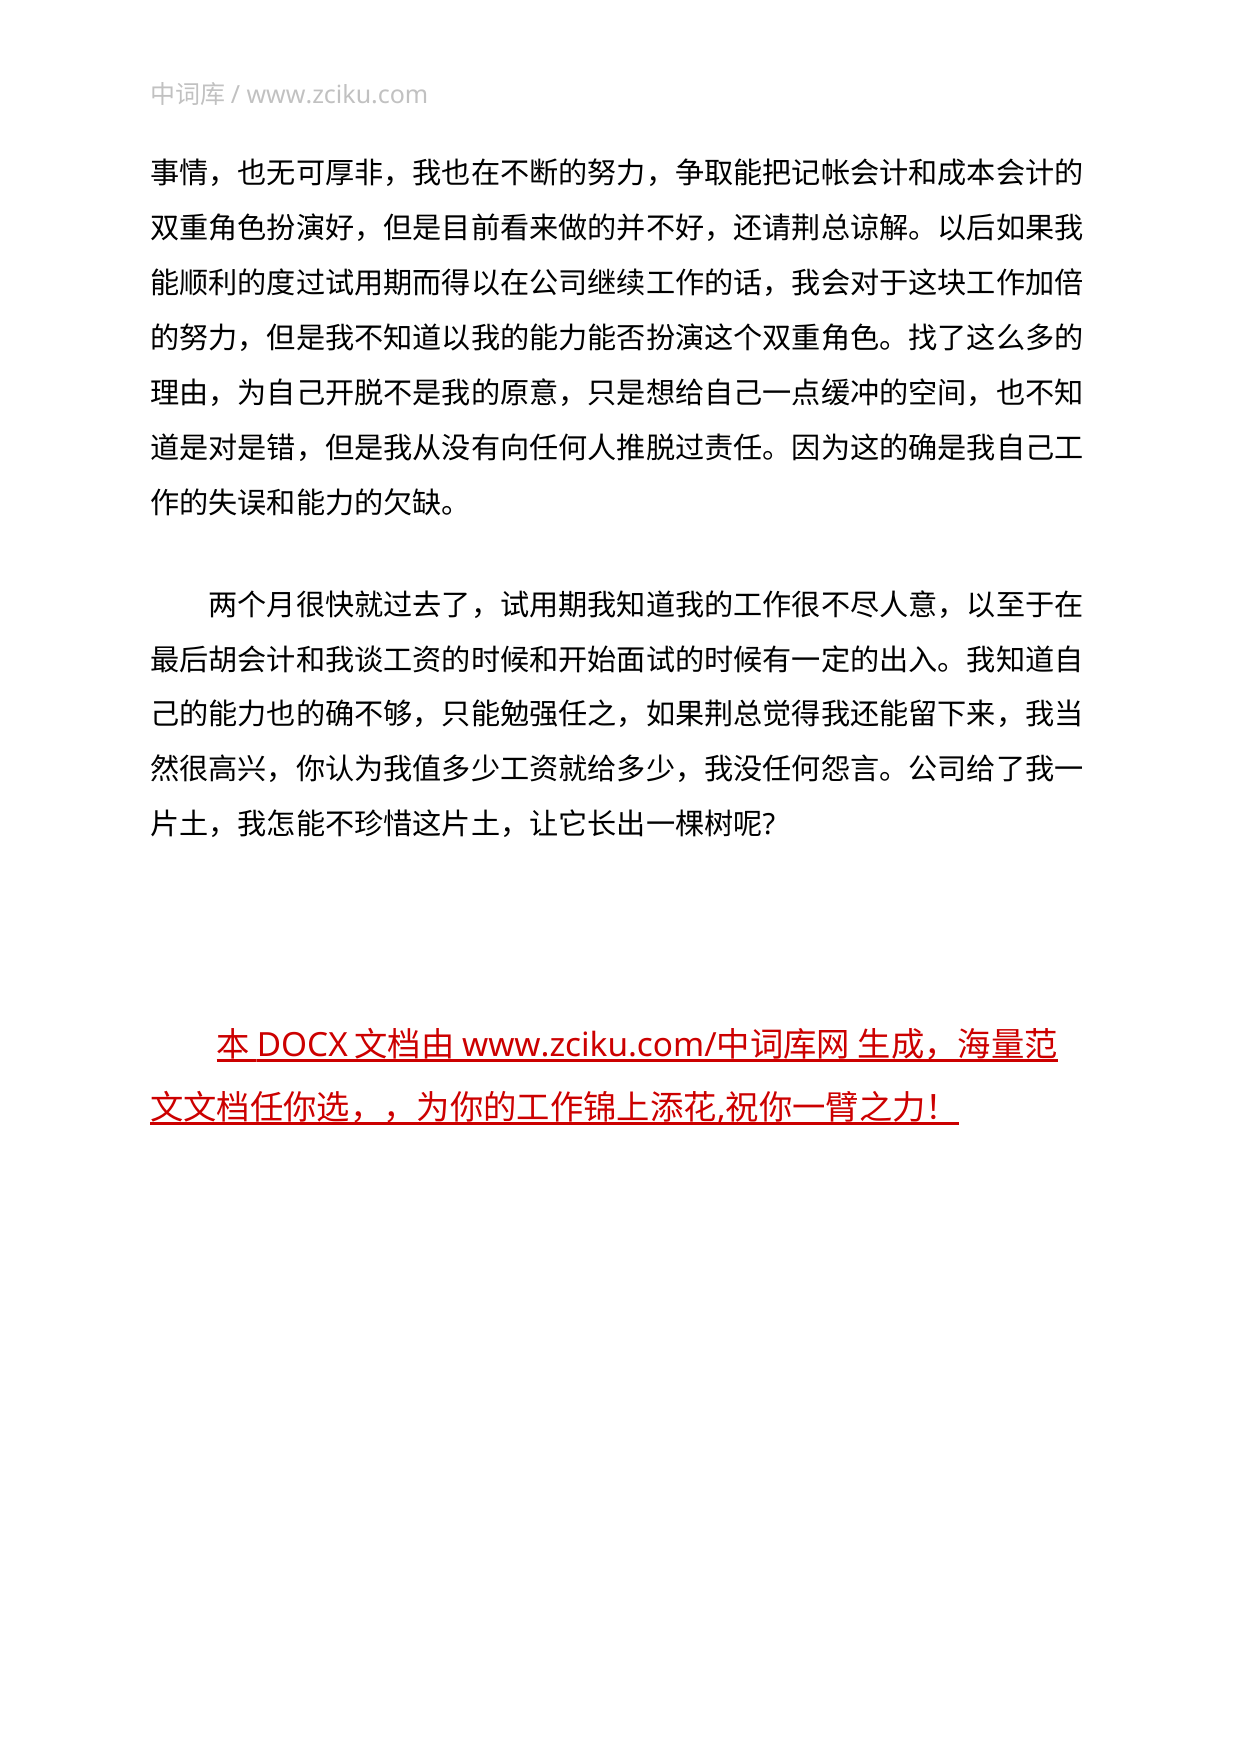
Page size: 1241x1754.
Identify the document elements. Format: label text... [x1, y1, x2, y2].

text 两个月很快就过去了，试用期我知道我的工作很不尽人意，以至于在最后胡会计和我谈工资的时候和开始面试的时候有一定的出入。我知道自己的能力也的确不够，只能勉强任之，如果荆总觉得我还能留下来，我当然很高兴，你认为我值多少工资就给多少，我没任何怨言。公司给了我一片土，我怎能不珍惜这片土，让它长出一棵树呢? [150, 581, 1090, 843]
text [150, 150, 1090, 522]
text 本DOCX文档由 www.zciku.com/中词库网 生成，海量范文文档任你选，，为你的工作锦上添花,祝你一臂之力！ [150, 1018, 1090, 1129]
